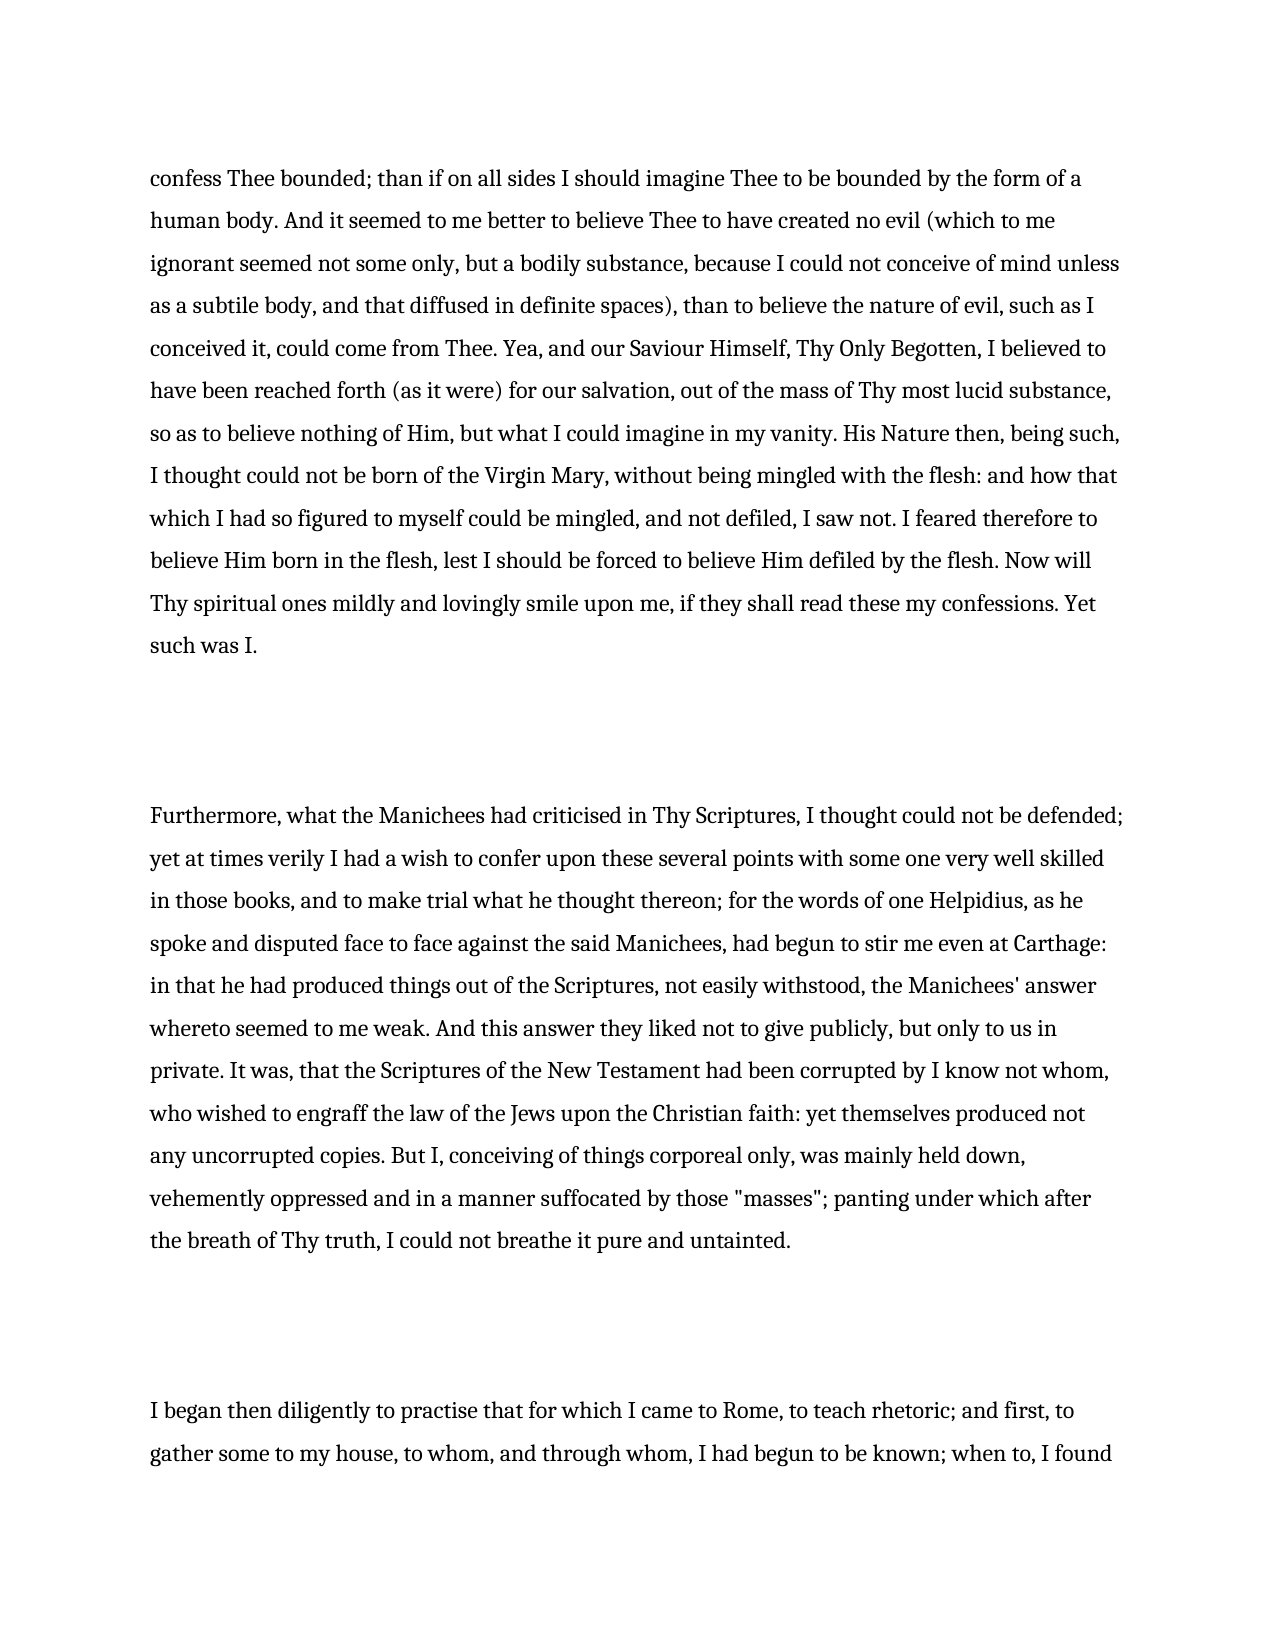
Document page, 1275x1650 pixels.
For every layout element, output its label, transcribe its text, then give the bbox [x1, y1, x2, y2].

text Furthermore, what the Manichees had criticised in Thy Scriptures, I thought could not be defended; yet at times verily I had a wish to confer upon these several points with some one very well skilled in those books, and to make trial what he thought thereon; for the words of one Helpidius, as he spoke and disputed face to face against the said Manichees, had begun to stir me even at Carthage: in that he had produced things out of the Scriptures, not easily withstood, the Manichees' answer whereto seemed to me weak. And this answer they liked not to give publicly, but only to us in private. It was, that the Scriptures of the New Testament had been corrupted by I know not whom, who wished to engraff the law of the Jews upon the Christian faith: yet themselves produced not any uncorrupted copies. But I, conceiving of things corporeal only, was mainly held down, vehemently oppressed and in a manner suffocated by those "masses"; panting under which after the breath of Thy truth, I could not breathe it pure and untainted. [150, 787, 1125, 1297]
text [150, 150, 1125, 702]
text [150, 1382, 1125, 1467]
